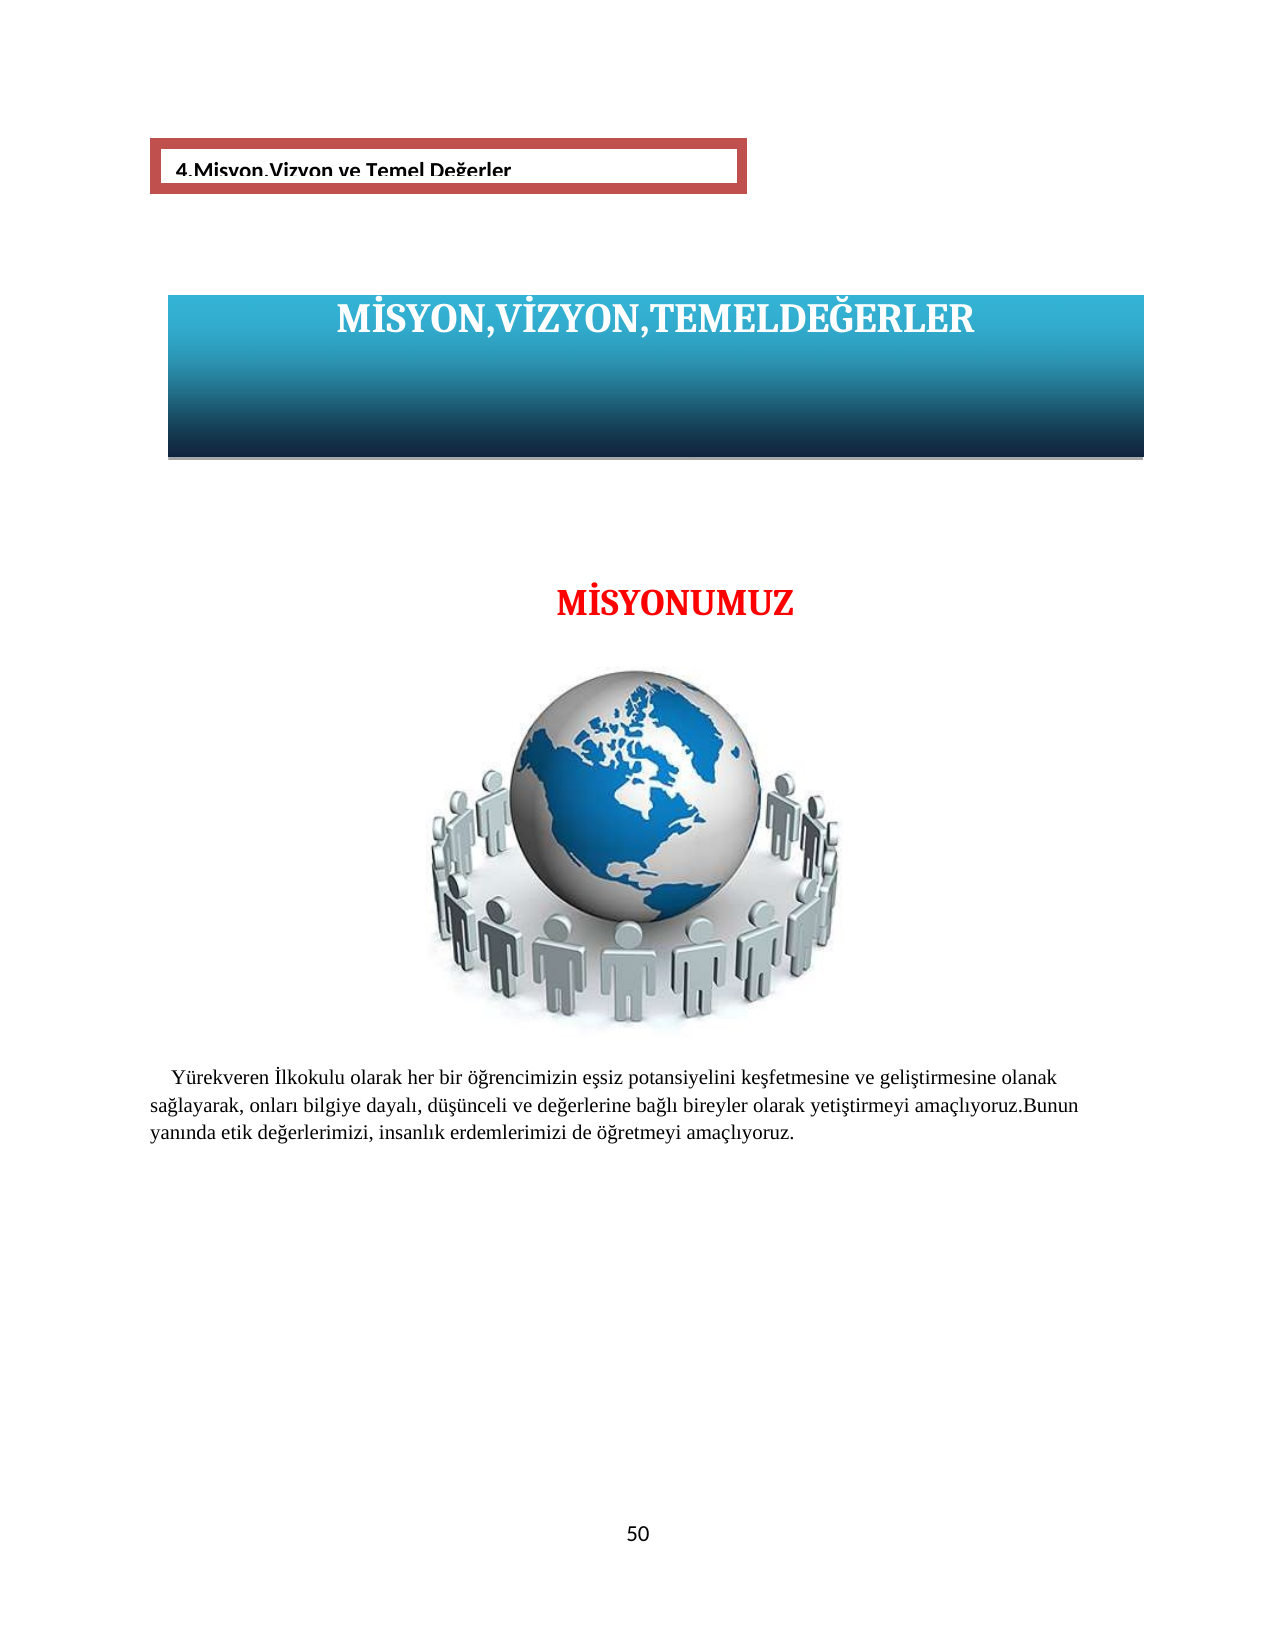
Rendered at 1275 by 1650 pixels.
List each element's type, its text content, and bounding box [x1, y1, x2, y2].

text MİSYONUMUZ [219, 582, 1125, 625]
text Yürekveren İlkokulu olarak her bir öğrencimizin eşsiz potansiyelini keşfetmesine ve geliştirmesine olanak sağlayarak, onları bilgiye dayalı, düşünceli ve değerlerine bağlı bireyler olarak yetiştirmeyi amaçlıyoruz.Bunun yanında etik değerlerimizi, insanlık erdemlerimizi de öğretmeyi amaçlıyoruz. [150, 673, 1125, 1144]
picture [168, 295, 1144, 460]
picture [425, 666, 843, 673]
